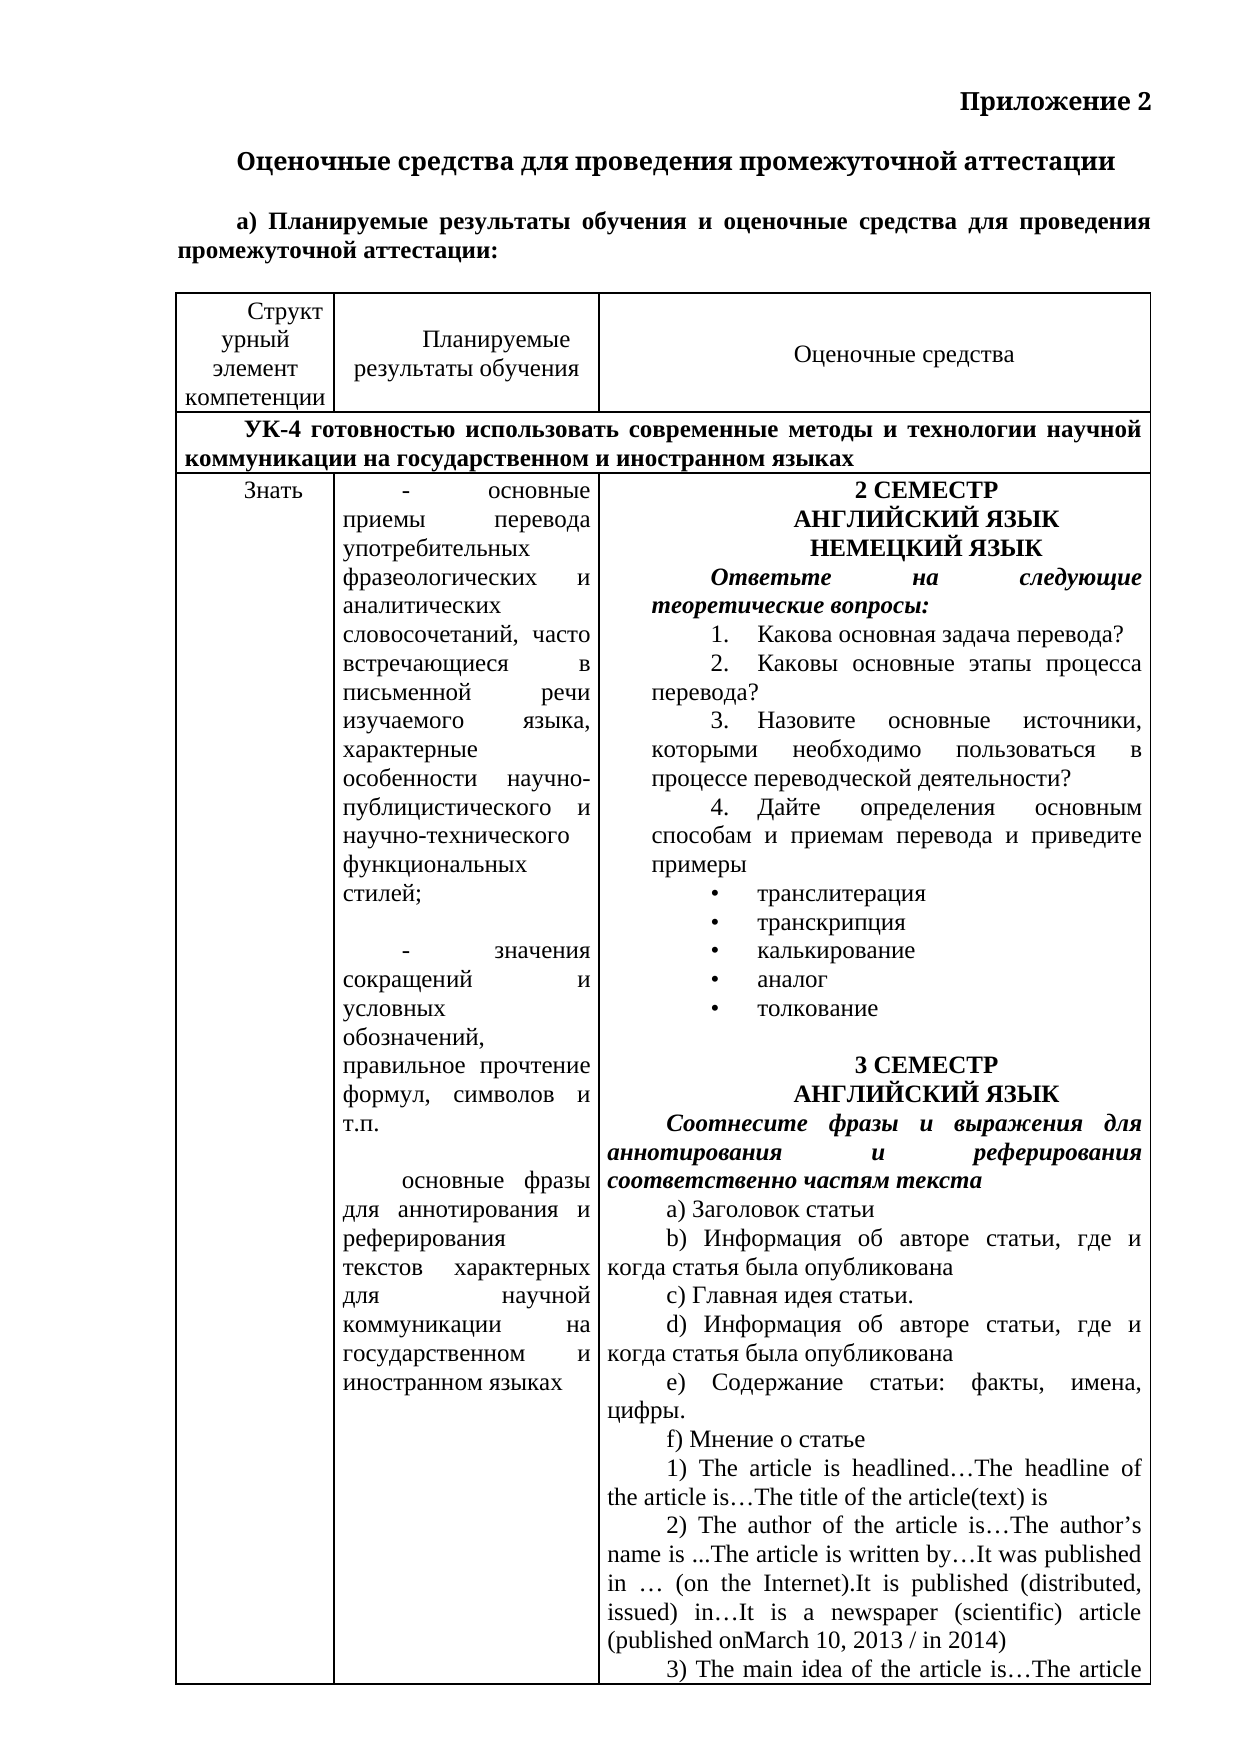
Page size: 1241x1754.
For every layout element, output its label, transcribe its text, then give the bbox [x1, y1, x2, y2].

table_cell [335, 474, 598, 1683]
subtitle Оценочные средства для проведения промежуточной аттестации [236, 143, 1152, 177]
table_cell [600, 474, 1150, 1683]
table_header Структурный элемент компетенции [177, 294, 333, 411]
table_header Планируемые результаты обучения [335, 294, 598, 411]
table_header Оценочные средства [600, 294, 1150, 411]
text а) Планируемые результаты обучения и оценочные средства для проведения промежуточной аттестации: [177, 206, 1152, 263]
subtitle Приложение 2 [236, 84, 1152, 118]
table_cell УК-4 готовностью использовать современные методы и технологии научной коммуникации на государственном и иностранном языках [177, 413, 1150, 472]
table_cell Знать [177, 474, 333, 1683]
